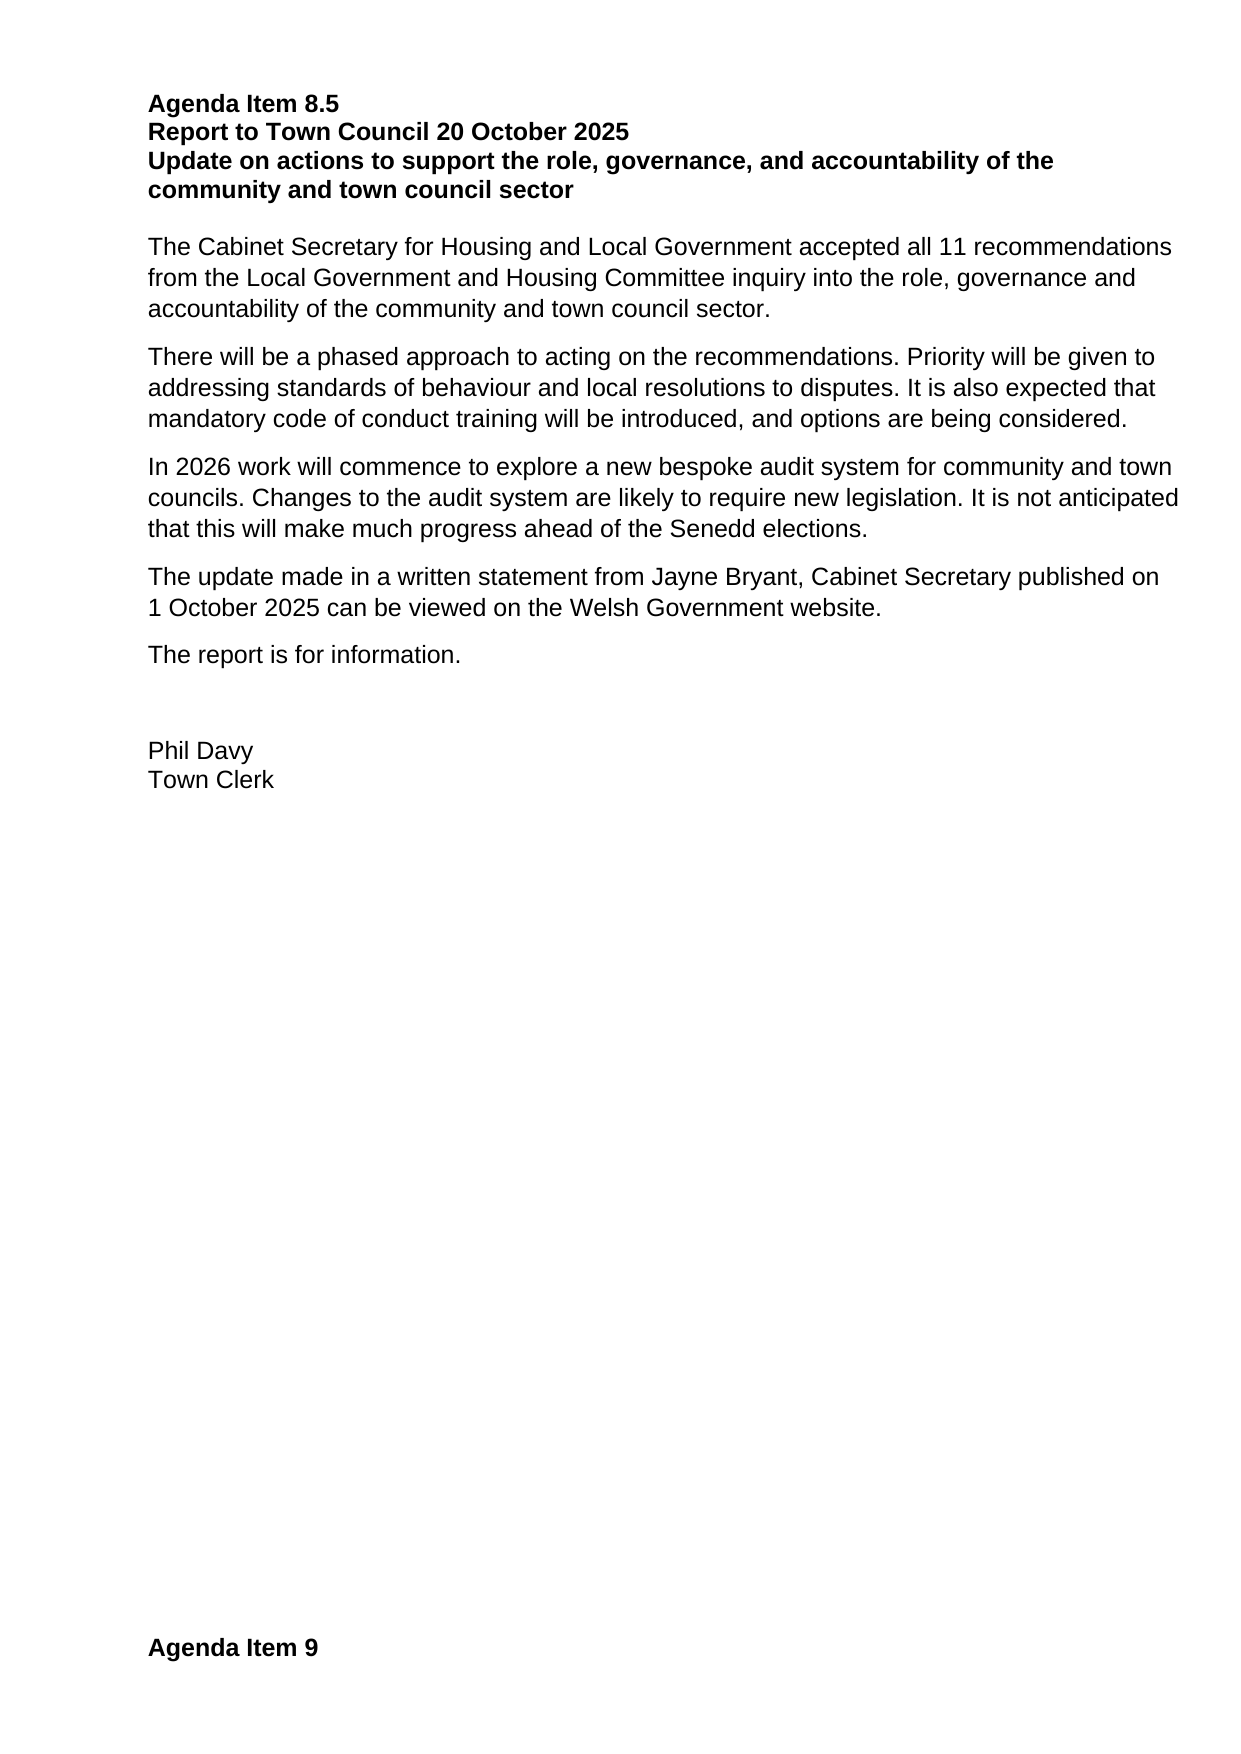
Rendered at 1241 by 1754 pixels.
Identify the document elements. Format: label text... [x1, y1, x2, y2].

text Update on actions to support the role, governance, and accountability of the community and town council sector [148, 146, 1181, 204]
text The update made in a written statement from Jayne Bryant, Cabinet Secretary published on 1 October 2025 can be viewed on the Welsh Government website. [148, 562, 1181, 622]
text In 2026 work will commence to explore a new bespoke audit system for community and town councils. Changes to the audit system are likely to require new legislation. It is not anticipated that this will make much progress ahead of the Senedd elections. [148, 452, 1181, 543]
text Agenda Item 8.5 [148, 89, 1181, 117]
text Agenda Item 9 [148, 1633, 1181, 1662]
text Phil Davy [148, 736, 1181, 765]
text The Cabinet Secretary for Housing and Local Government accepted all 11 recommendations from the Local Government and Housing Committee inquiry into the role, governance and accountability of the community and town council sector. [148, 232, 1181, 323]
text Report to Town Council 20 October 2025 [148, 117, 1181, 146]
text Town Clerk [148, 765, 1181, 793]
text There will be a phased approach to acting on the recommendations. Priority will be given to addressing standards of behaviour and local resolutions to disputes. It is also expected that mandatory code of conduct training will be introduced, and options are being considered. [148, 342, 1181, 433]
text The report is for information. [148, 641, 1181, 669]
